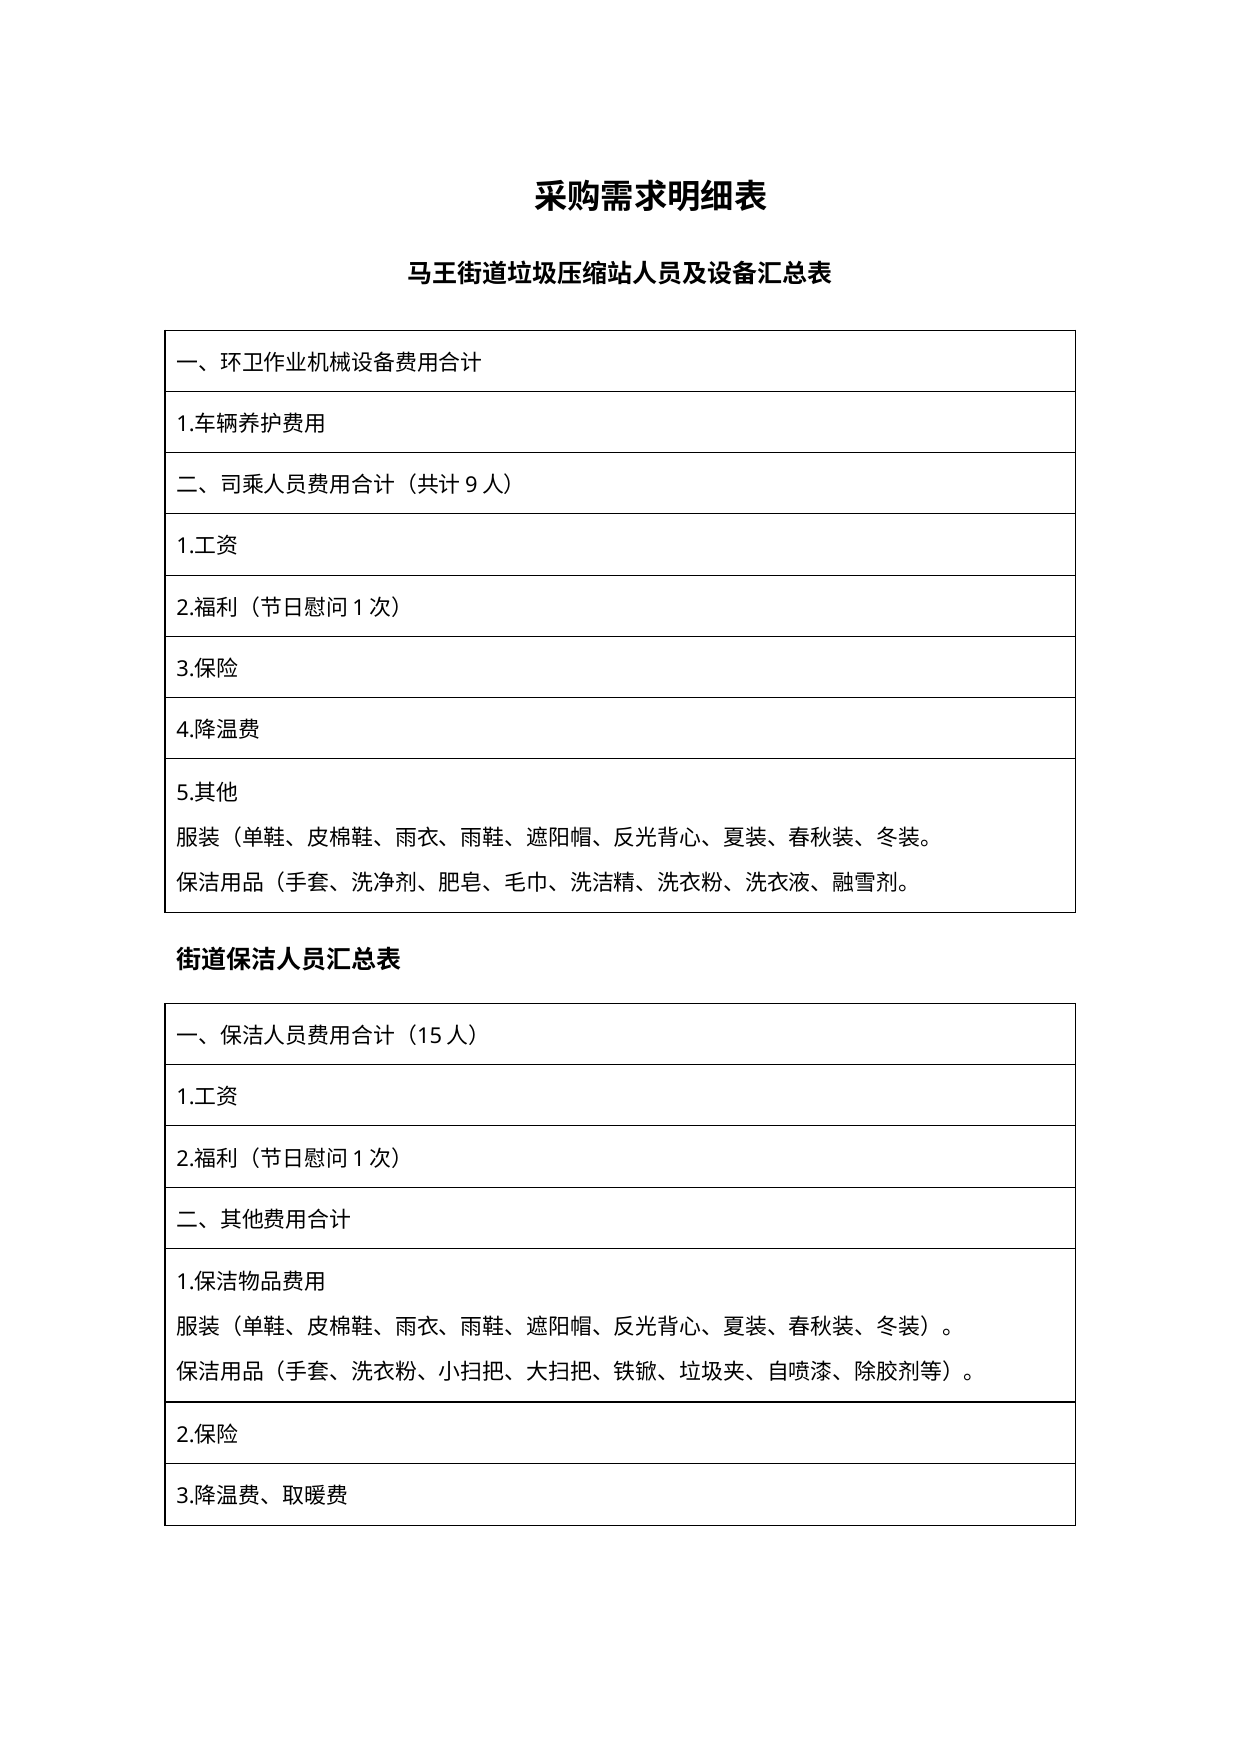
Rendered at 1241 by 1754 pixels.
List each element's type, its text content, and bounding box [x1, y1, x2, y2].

table_cell 3.保险 [166, 637, 1075, 697]
table_cell 1.工资 [166, 1065, 1075, 1125]
table_cell 3.降温费、取暖费 [166, 1464, 1075, 1525]
table_cell 街道保洁人员汇总表 [165, 913, 1075, 1003]
text 采购需求明细表 [187, 162, 1053, 227]
table_cell 1.保洁物品费用 服装（单鞋、皮棉鞋、雨衣、雨鞋、遮阳帽、反光背心、夏装、春秋装、冬装）。 保洁用品（手套、洗衣粉、小扫把、大扫把、铁锨、垃圾夹、自喷漆、除胶剂等）。 [166, 1249, 1075, 1401]
table_cell 1.车辆养护费用 [166, 392, 1075, 452]
table_cell 一、保洁人员费用合计（15人） [166, 1004, 1075, 1064]
table_cell 2.保险 [166, 1403, 1075, 1463]
table_cell 2.福利（节日慰问1次） [166, 1126, 1075, 1187]
table_cell 1.工资 [166, 514, 1075, 574]
table_cell 二、司乘人员费用合计（共计9人） [166, 453, 1075, 513]
table_cell 5.其他 服装（单鞋、皮棉鞋、雨衣、雨鞋、遮阳帽、反光背心、夏装、春秋装、冬装。 保洁用品（手套、洗净剂、肥皂、毛巾、洗洁精、洗衣粉、洗衣液、融雪剂。 [166, 759, 1075, 912]
table_cell 二、其他费用合计 [166, 1188, 1075, 1248]
table_header 马王街道垃圾压缩站人员及设备汇总表 [165, 227, 1075, 329]
table_cell 2.福利（节日慰问1次） [166, 576, 1075, 636]
table_cell 4.降温费 [166, 698, 1075, 758]
table_cell 一、环卫作业机械设备费用合计 [166, 331, 1075, 391]
